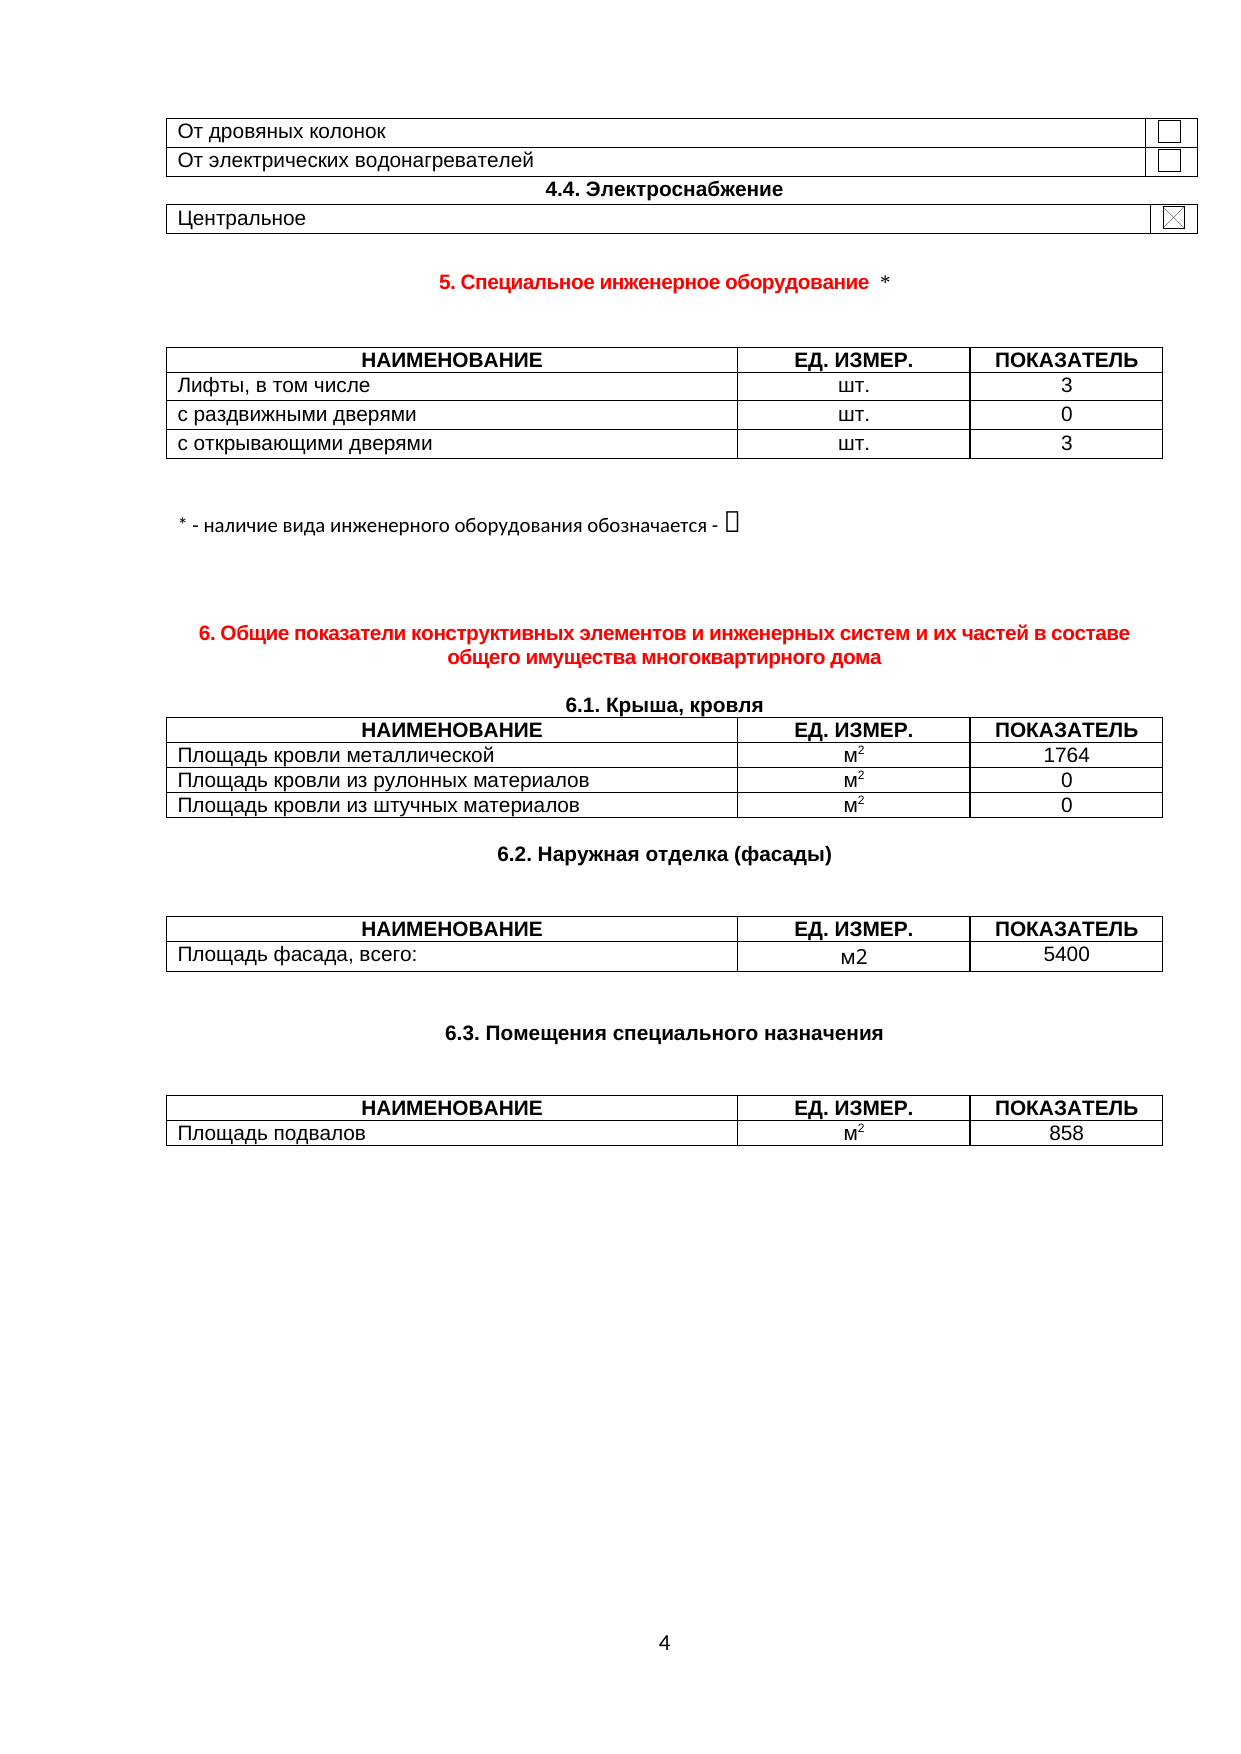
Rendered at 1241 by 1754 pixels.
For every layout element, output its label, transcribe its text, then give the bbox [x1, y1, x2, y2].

table_header ЕД. ИЗМЕР. [738, 348, 969, 372]
text 4.4. Электроснабжение [177, 177, 1152, 201]
table_header Центральное [167, 205, 1150, 233]
table_cell 0 [971, 793, 1162, 817]
table_cell м2 [738, 793, 969, 817]
table_header ЕД. ИЗМЕР. [738, 718, 969, 742]
table_cell шт. [738, 430, 969, 458]
table_cell м2 [738, 942, 969, 971]
table_header ЕД. ИЗМЕР. [738, 1096, 969, 1120]
text * - наличие вида инженерного оборудования обозначается -  [177, 502, 1152, 541]
table_cell 858 [971, 1121, 1162, 1145]
table_cell От электрических водонагревателей [167, 148, 1145, 176]
table_cell с раздвижными дверями [167, 401, 737, 429]
table_cell Площадь подвалов [167, 1121, 737, 1145]
table_header ПОКАЗАТЕЛЬ [971, 917, 1162, 941]
table_cell м2 [738, 1121, 969, 1145]
table_header [1151, 205, 1197, 233]
subtitle 6. Общие показатели конструктивных элементов и инженерных систем и их частей в составе общего имущества многоквартирного дома [177, 621, 1152, 669]
table_cell Площадь кровли из рулонных материалов [167, 768, 737, 792]
table_header НАИМЕНОВАНИЕ [167, 718, 737, 742]
table_cell м2 [738, 743, 969, 767]
table_cell От дровяных колонок [167, 119, 1145, 147]
table_cell Лифты, в том числе [167, 373, 737, 400]
table_cell шт. [738, 401, 969, 429]
table_cell Площадь кровли металлической [167, 743, 737, 767]
table_cell 5400 [971, 942, 1162, 971]
table_header ЕД. ИЗМЕР. [738, 917, 969, 941]
subtitle 5. Специальное инженерное оборудование * [177, 270, 1152, 294]
table_cell 1764 [971, 743, 1162, 767]
table_header НАИМЕНОВАНИЕ [167, 917, 737, 941]
table_cell Площадь фасада, всего: [167, 942, 737, 971]
table_cell 0 [971, 401, 1162, 429]
table_cell 3 [971, 430, 1162, 458]
table_header ПОКАЗАТЕЛЬ [971, 1096, 1162, 1120]
table_header ПОКАЗАТЕЛЬ [971, 718, 1162, 742]
text 6.3. Помещения специального назначения [177, 1021, 1152, 1045]
table_cell м2 [738, 768, 969, 792]
table_header НАИМЕНОВАНИЕ [167, 1096, 737, 1120]
table_cell Площадь кровли из штучных материалов [167, 793, 737, 817]
table_cell шт. [738, 373, 969, 400]
table_cell [1146, 148, 1197, 176]
table_cell [1146, 119, 1197, 147]
table_header ПОКАЗАТЕЛЬ [971, 348, 1162, 372]
table_cell с открывающими дверями [167, 430, 737, 458]
text 6.2. Наружная отделка (фасады) [177, 842, 1152, 866]
table_cell 0 [971, 768, 1162, 792]
table_cell 3 [971, 373, 1162, 400]
table_header НАИМЕНОВАНИЕ [167, 348, 737, 372]
text 6.1. Крыша, кровля [177, 693, 1152, 717]
